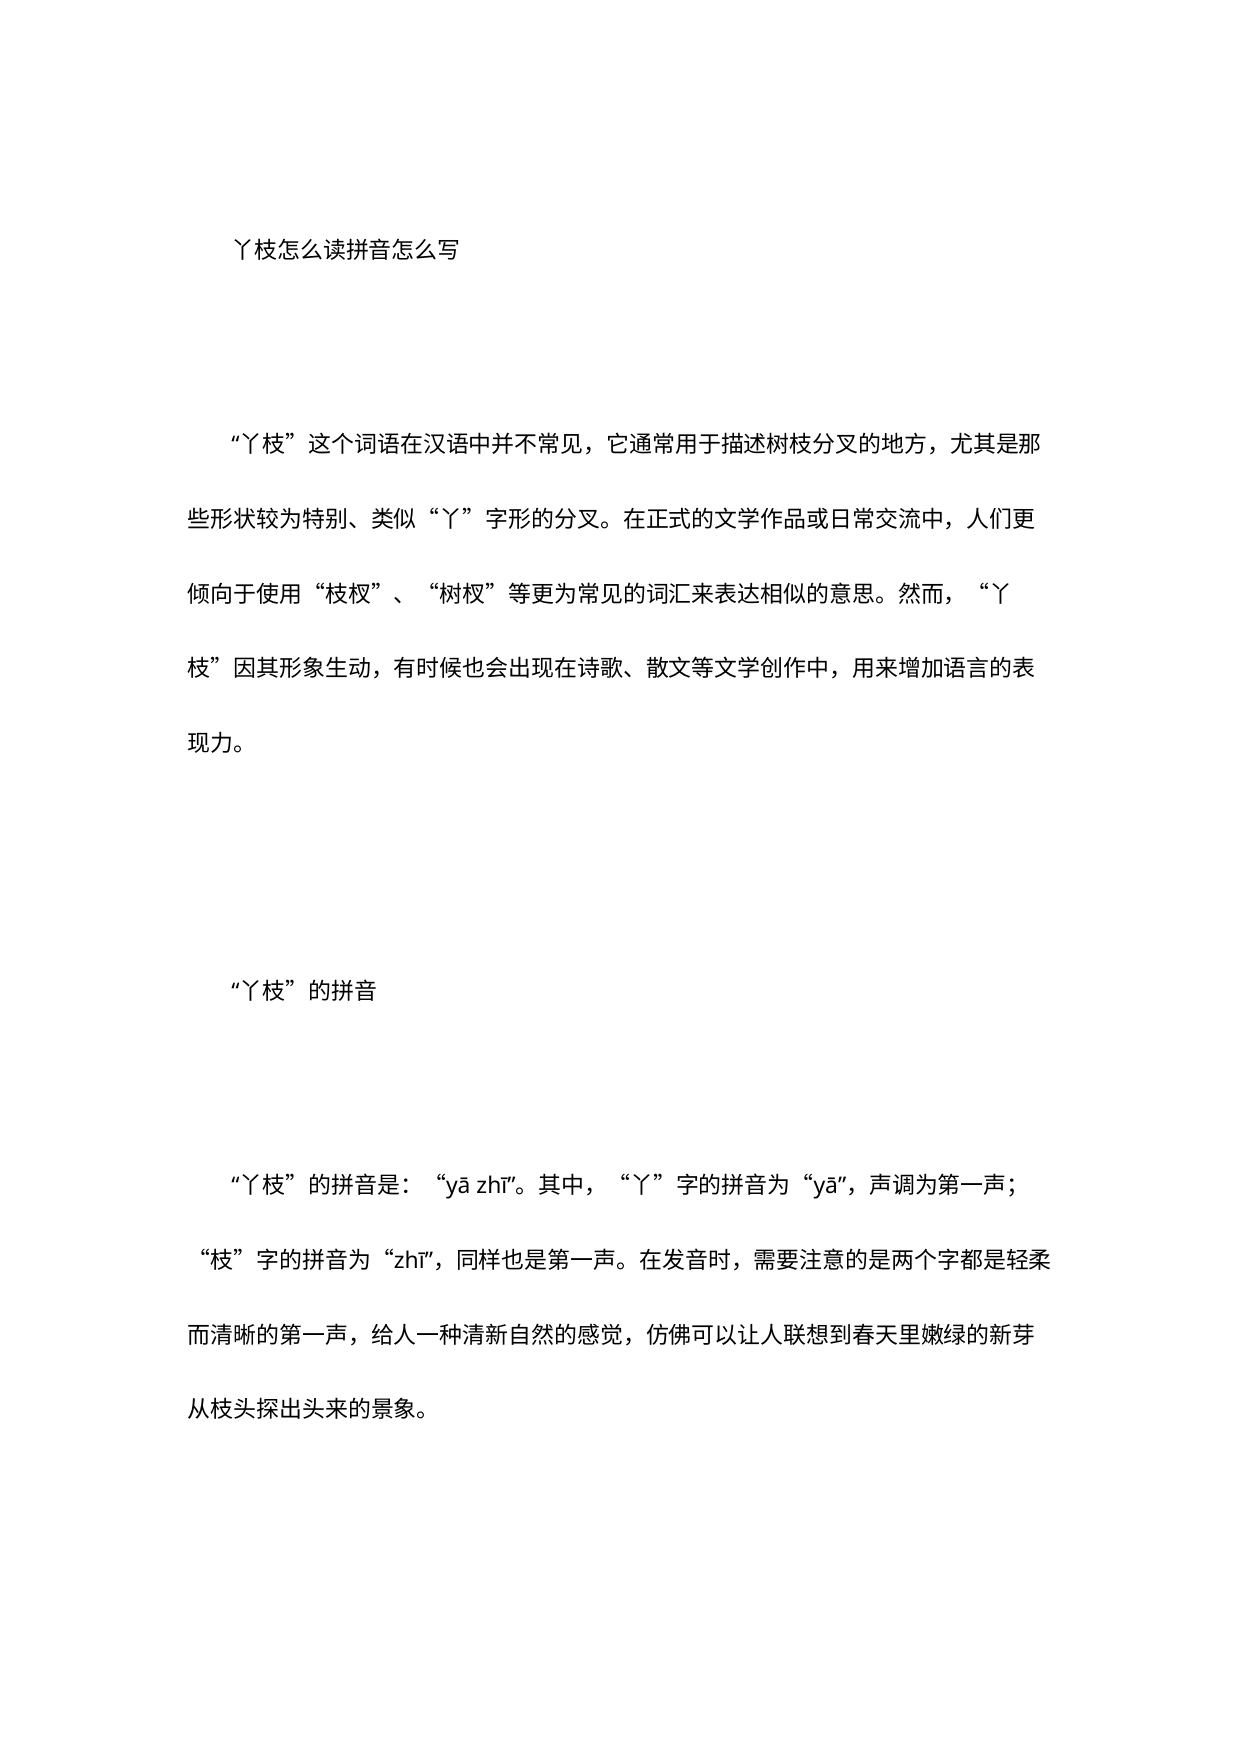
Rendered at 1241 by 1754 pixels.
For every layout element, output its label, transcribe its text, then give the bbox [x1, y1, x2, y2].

text 丫枝怎么读拼音怎么写 [187, 216, 1053, 281]
text “丫枝”这个词语在汉语中并不常见，它通常用于描述树枝分叉的地方，尤其是那些形状较为特别、类似“丫”字形的分叉。在正式的文学作品或日常交流中，人们更倾向于使用“枝杈”、“树杈”等更为常见的词汇来表达相似的意思。然而，“丫枝”因其形象生动，有时候也会出现在诗歌、散文等文学创作中，用来增加语言的表现力。 [187, 410, 1053, 774]
text “丫枝”的拼音是：“yā zhī”。其中，“丫”字的拼音为“yā”，声调为第一声；“枝”字的拼音为“zhī”，同样也是第一声。在发音时，需要注意的是两个字都是轻柔而清晰的第一声，给人一种清新自然的感觉，仿佛可以让人联想到春天里嫩绿的新芽从枝头探出头来的景象。 [187, 1151, 1053, 1441]
text “丫枝”的拼音 [187, 957, 1053, 1022]
